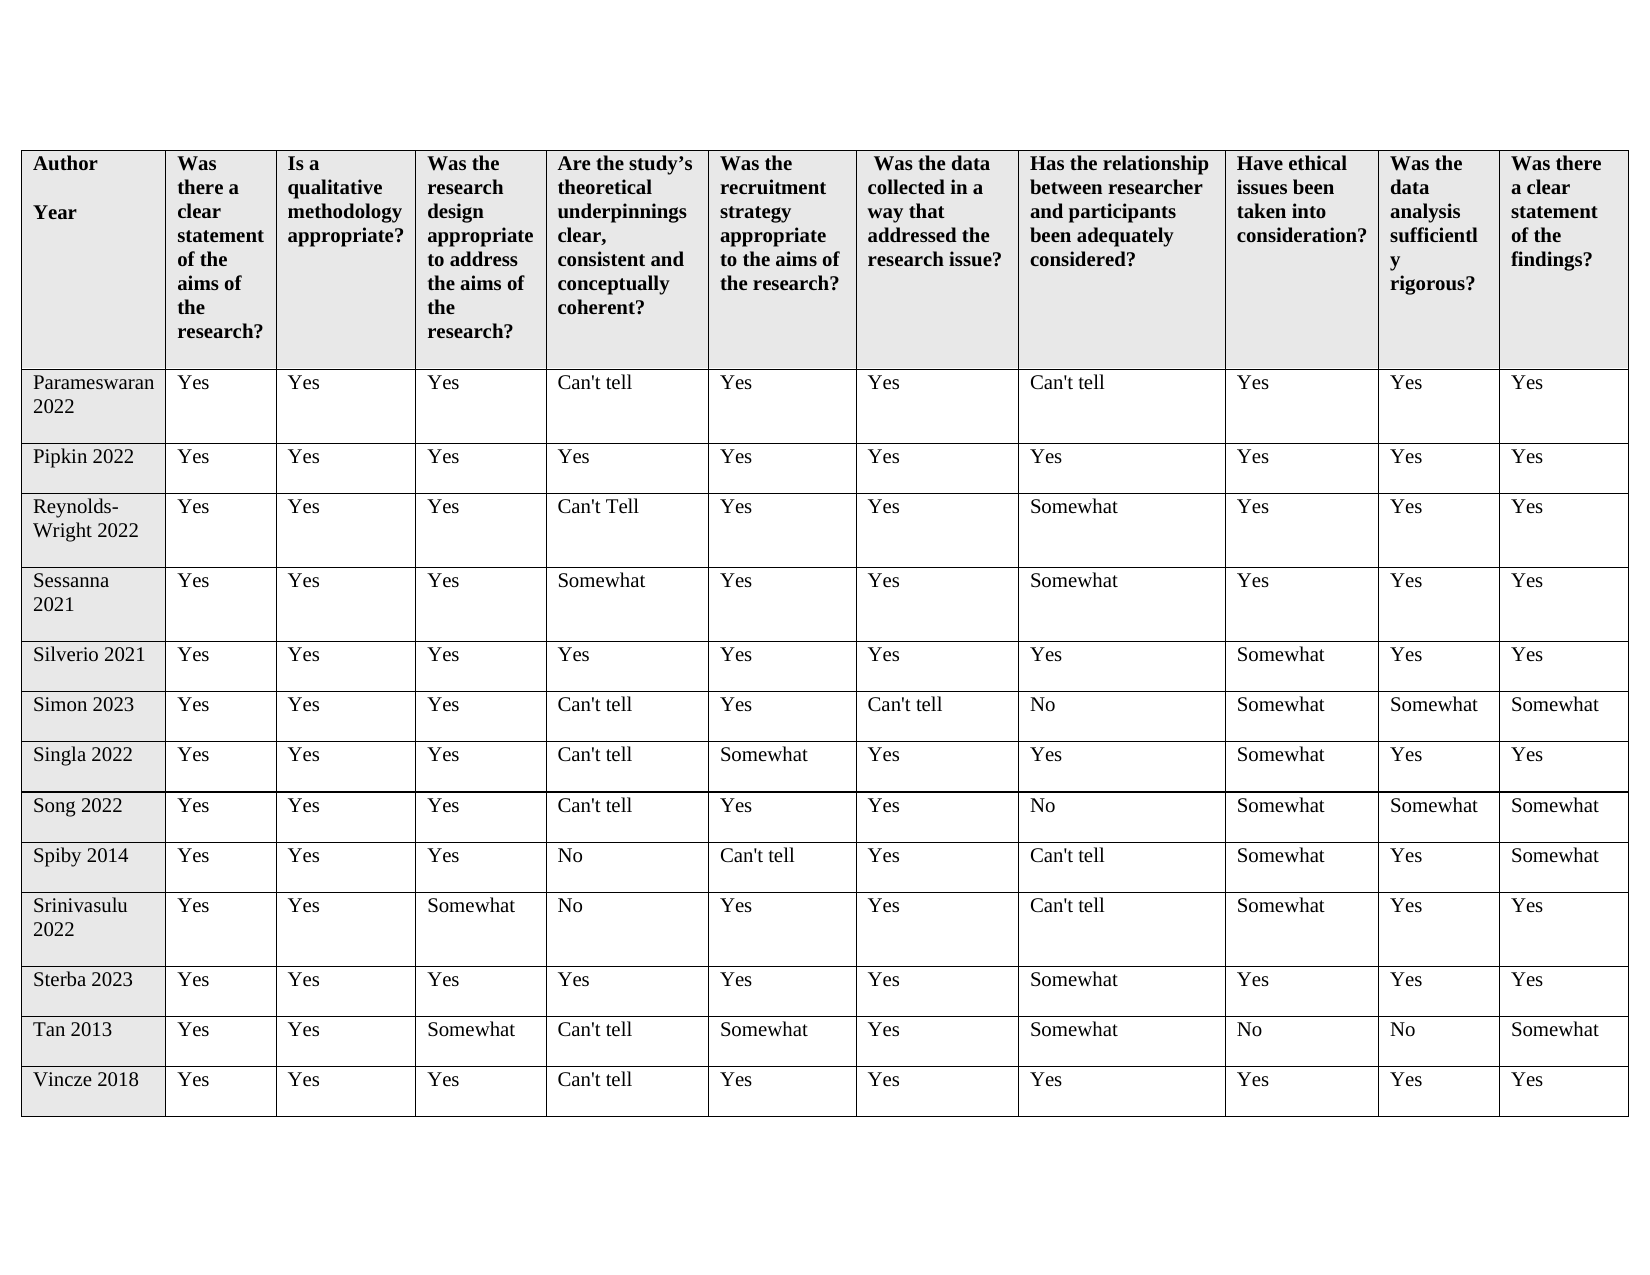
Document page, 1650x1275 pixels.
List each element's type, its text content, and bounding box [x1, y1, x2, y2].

table_cell Somewhat [1500, 843, 1628, 892]
table_cell Yes [166, 494, 276, 567]
table_cell Yes [1379, 742, 1499, 791]
table_cell Yes [277, 793, 415, 842]
table_cell Somewhat [1019, 1017, 1225, 1066]
table_cell Somewhat [1226, 692, 1378, 741]
table_cell Spiby 2014 [22, 843, 165, 892]
table_cell Yes [1226, 444, 1378, 493]
table_cell Yes [1379, 893, 1499, 966]
table_cell Yes [1379, 568, 1499, 641]
table_cell Reynolds-Wright 2022 [22, 494, 165, 567]
table_cell Somewhat [547, 568, 708, 641]
table_cell Somewhat [709, 1017, 856, 1066]
table_cell Yes [709, 967, 856, 1016]
table_cell Yes [166, 742, 276, 791]
table_header Was the data analysis sufficiently rigorous? [1379, 151, 1499, 368]
table_cell Can't tell [1019, 893, 1225, 966]
table_header Have ethical issues been taken into consideration? [1226, 151, 1378, 368]
table_cell Somewhat [416, 893, 546, 966]
table_cell Yes [857, 494, 1018, 567]
table_cell Can't tell [547, 793, 708, 842]
table_cell Srinivasulu 2022 [22, 893, 165, 966]
table_cell Yes [709, 1067, 856, 1116]
table_cell Somewhat [1226, 893, 1378, 966]
table_cell Yes [1019, 642, 1225, 691]
table_cell Yes [857, 370, 1018, 443]
table_cell Somewhat [1019, 494, 1225, 567]
table_cell Yes [166, 967, 276, 1016]
table_cell No [1226, 1017, 1378, 1066]
table_cell Yes [277, 494, 415, 567]
table_cell Yes [1500, 568, 1628, 641]
table_cell Yes [547, 642, 708, 691]
table_cell Yes [1500, 444, 1628, 493]
table_cell Yes [857, 1017, 1018, 1066]
table_cell Yes [857, 642, 1018, 691]
table_cell Pipkin 2022 [22, 444, 165, 493]
table_cell Yes [416, 967, 546, 1016]
table_cell Yes [1500, 893, 1628, 966]
table_cell Yes [1500, 1067, 1628, 1116]
table_cell Somewhat [1379, 793, 1499, 842]
table_cell Yes [1500, 370, 1628, 443]
table_cell Yes [166, 1067, 276, 1116]
table_cell Yes [166, 642, 276, 691]
table_cell Somewhat [1226, 642, 1378, 691]
table_cell Can't tell [857, 692, 1018, 741]
table_cell Yes [709, 370, 856, 443]
table_cell Yes [709, 893, 856, 966]
table_header Was the data collected in a way that addressed the research issue? [857, 151, 1018, 368]
table_cell Yes [1379, 843, 1499, 892]
table_cell Somewhat [1019, 967, 1225, 1016]
table_cell Yes [277, 642, 415, 691]
table_cell Yes [709, 793, 856, 842]
table_cell Yes [1500, 742, 1628, 791]
table_cell Yes [1500, 642, 1628, 691]
table_cell Yes [547, 444, 708, 493]
table_cell Somewhat [1019, 568, 1225, 641]
table_cell Yes [709, 642, 856, 691]
table_cell Yes [277, 1067, 415, 1116]
table_cell Somewhat [1226, 742, 1378, 791]
table_cell Yes [857, 444, 1018, 493]
table_cell Yes [277, 444, 415, 493]
table_cell Somewhat [1226, 793, 1378, 842]
table_cell Can't tell [547, 370, 708, 443]
table_cell Song 2022 [22, 793, 165, 842]
table_cell No [1379, 1017, 1499, 1066]
table_cell Yes [1226, 370, 1378, 443]
table_cell Silverio 2021 [22, 642, 165, 691]
table_cell No [547, 843, 708, 892]
table_cell Yes [857, 742, 1018, 791]
table_cell No [1019, 793, 1225, 842]
table_cell Yes [857, 843, 1018, 892]
table_cell Simon 2023 [22, 692, 165, 741]
table_header Author Year [22, 151, 165, 368]
table_cell Yes [277, 742, 415, 791]
table_cell Yes [166, 1017, 276, 1066]
table_cell Sessanna 2021 [22, 568, 165, 641]
table_cell Yes [709, 444, 856, 493]
table_cell Yes [1379, 1067, 1499, 1116]
table_cell Yes [1379, 642, 1499, 691]
table_cell Yes [277, 1017, 415, 1066]
table_cell No [1019, 692, 1225, 741]
table_cell Yes [1379, 494, 1499, 567]
table_cell Yes [416, 1067, 546, 1116]
table_cell Yes [857, 967, 1018, 1016]
table_cell Yes [416, 843, 546, 892]
table_cell Can't tell [1019, 370, 1225, 443]
table_cell Yes [277, 370, 415, 443]
table_cell Yes [857, 568, 1018, 641]
table_cell Yes [1226, 967, 1378, 1016]
table_cell Yes [1226, 1067, 1378, 1116]
table_cell Yes [166, 893, 276, 966]
table_header Was there a clear statement of the findings? [1500, 151, 1628, 368]
table_cell Vincze 2018 [22, 1067, 165, 1116]
table_cell Yes [709, 692, 856, 741]
table_cell Singla 2022 [22, 742, 165, 791]
table_cell Yes [1500, 967, 1628, 1016]
table_cell Yes [166, 692, 276, 741]
table_cell Yes [416, 494, 546, 567]
table_header Was there a clear statement of the aims of the research? [166, 151, 276, 368]
table_cell Yes [277, 893, 415, 966]
table_cell Yes [1500, 494, 1628, 567]
table_cell Yes [277, 967, 415, 1016]
table_cell Yes [857, 793, 1018, 842]
table_cell Yes [416, 444, 546, 493]
table_cell Yes [277, 568, 415, 641]
table_cell Yes [1379, 444, 1499, 493]
table_cell Yes [1226, 494, 1378, 567]
table_header Was the recruitment strategy appropriate to the aims of the research? [709, 151, 856, 368]
table_cell Yes [416, 793, 546, 842]
table_cell Yes [709, 494, 856, 567]
table_cell Somewhat [1500, 692, 1628, 741]
table_cell Yes [416, 742, 546, 791]
table_cell Yes [166, 793, 276, 842]
table_cell Tan 2013 [22, 1017, 165, 1066]
table_cell Yes [1019, 742, 1225, 791]
table_cell Somewhat [709, 742, 856, 791]
table_header Has the relationship between researcher and participants been adequately considered? [1019, 151, 1225, 368]
table_cell Yes [166, 843, 276, 892]
table_cell Parameswaran 2022 [22, 370, 165, 443]
table_header Are the study’s theoretical underpinnings clear, consistent and conceptually coherent? [547, 151, 708, 368]
table_cell Yes [547, 967, 708, 1016]
table_cell No [547, 893, 708, 966]
table_cell Can't Tell [547, 494, 708, 567]
table_cell Somewhat [1500, 793, 1628, 842]
table_cell Yes [416, 568, 546, 641]
table_cell Yes [166, 444, 276, 493]
table_cell Somewhat [1226, 843, 1378, 892]
table_cell Yes [277, 843, 415, 892]
table_cell Yes [416, 642, 546, 691]
table_cell Sterba 2023 [22, 967, 165, 1016]
table_cell Yes [277, 692, 415, 741]
table_header Was the research design appropriate to address the aims of the research? [416, 151, 546, 368]
table_header Is a qualitative methodology appropriate? [277, 151, 415, 368]
table_cell Yes [166, 568, 276, 641]
table_cell Yes [1019, 1067, 1225, 1116]
table_cell Yes [1379, 370, 1499, 443]
table_cell Can't tell [1019, 843, 1225, 892]
table_cell Yes [1019, 444, 1225, 493]
table_cell Somewhat [1500, 1017, 1628, 1066]
table_cell Yes [709, 568, 856, 641]
table_cell Can't tell [547, 1017, 708, 1066]
table_cell Yes [1379, 967, 1499, 1016]
table_cell Yes [416, 692, 546, 741]
table_cell Yes [1226, 568, 1378, 641]
table_cell Can't tell [547, 1067, 708, 1116]
table_cell Yes [416, 370, 546, 443]
table_cell Somewhat [1379, 692, 1499, 741]
table_cell Can't tell [547, 742, 708, 791]
table_cell Yes [166, 370, 276, 443]
table_cell Somewhat [416, 1017, 546, 1066]
table_cell Yes [857, 893, 1018, 966]
table_cell Yes [857, 1067, 1018, 1116]
table_cell Can't tell [547, 692, 708, 741]
table_cell Can't tell [709, 843, 856, 892]
